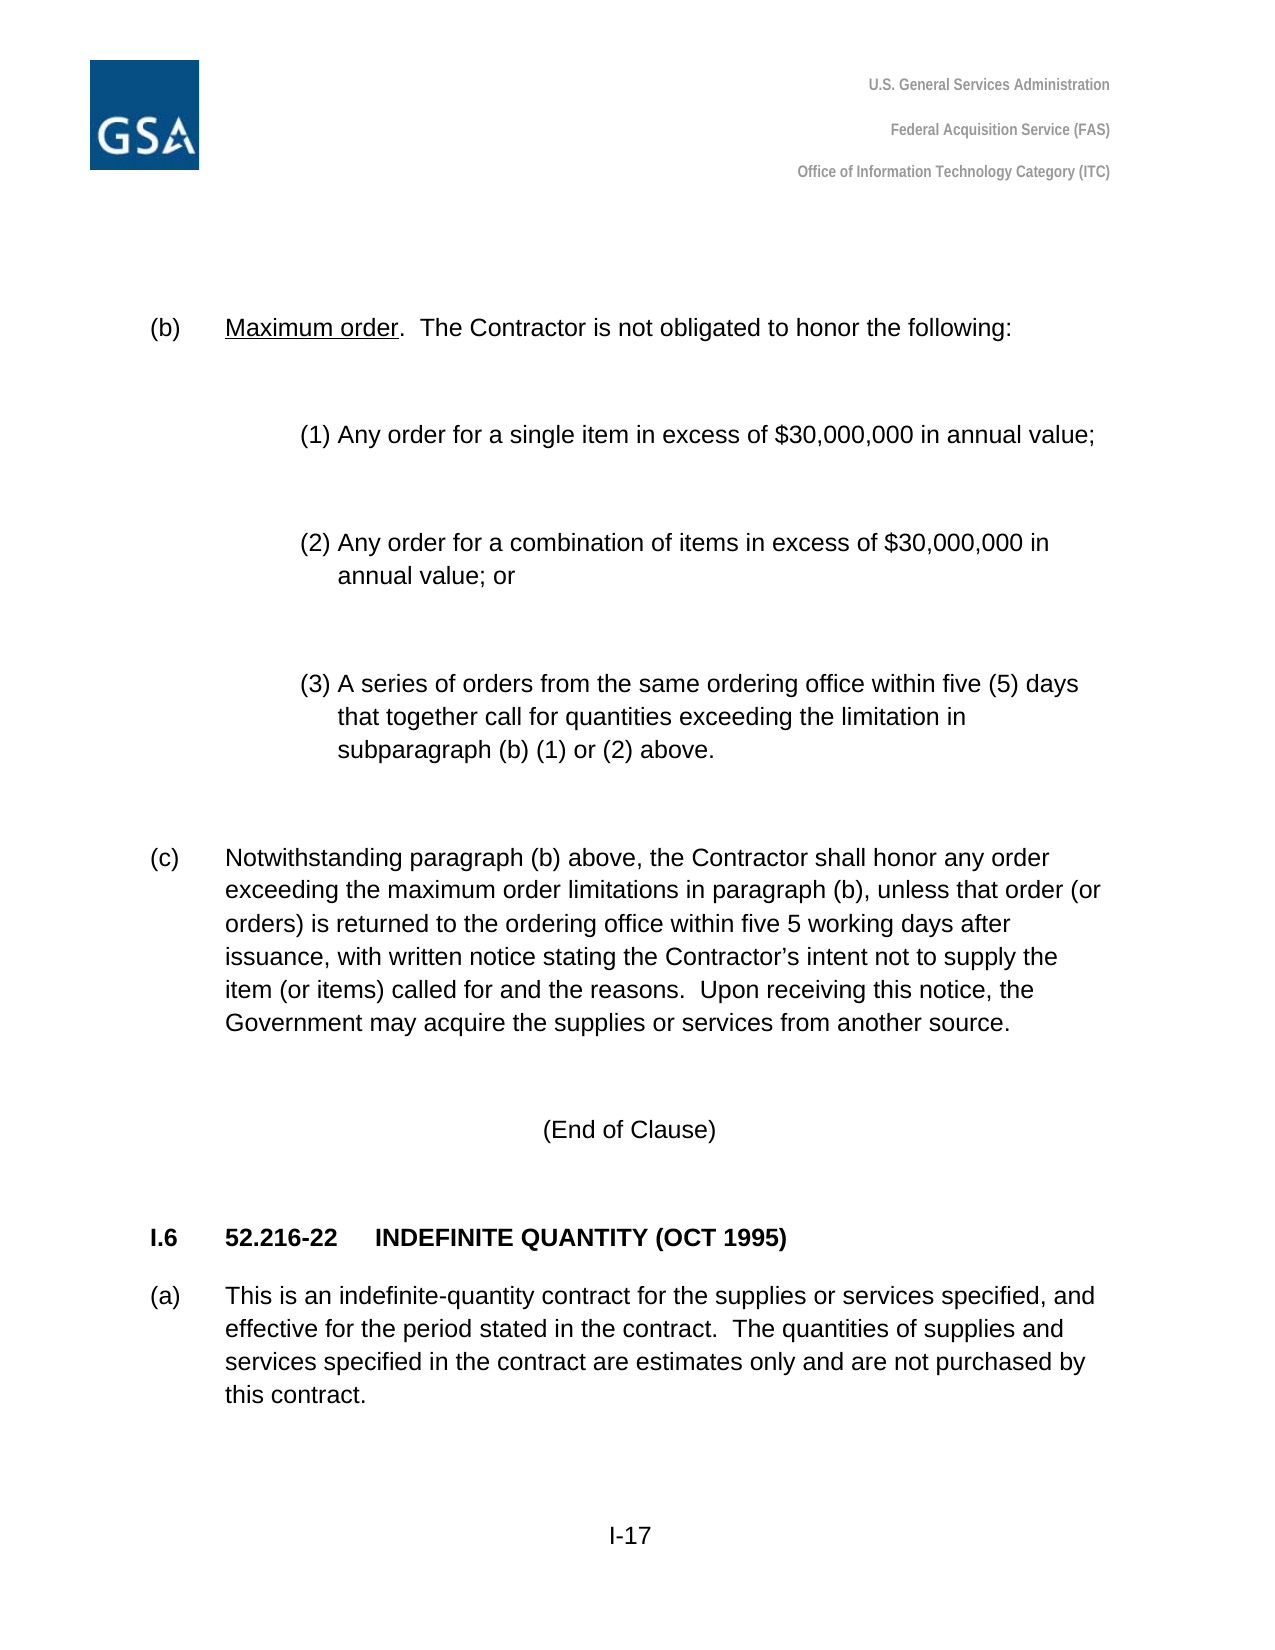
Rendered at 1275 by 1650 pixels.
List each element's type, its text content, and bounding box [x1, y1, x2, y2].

text I.6 52.216-22 INDEFINITE QUANTITY (OCT 1995) [150, 1223, 1109, 1252]
list (b) Maximum order. The Contractor is not obligated to honor the following: [150, 313, 1109, 341]
list (3) A series of orders from the same ordering office within five (5) days that together call for quantities exceeding the limitation in subparagraph (b) (1) or (2) above. [300, 669, 1109, 763]
list (c) Notwithstanding paragraph (b) above, the Contractor shall honor any order exceeding the maximum order limitations in paragraph (b), unless that order (or orders) is returned to the ordering office within five 5 working days after issuance, with written notice stating the Contractor’s intent not to supply the item (or items) called for and the reasons. Upon receiving this notice, the Government may acquire the supplies or services from another source. [150, 842, 1109, 1036]
list (2) Any order for a combination of items in excess of $30,000,000 in annual value; or [300, 528, 1109, 590]
list (1) Any order for a single item in excess of $30,000,000 in annual value; [300, 420, 1109, 449]
list (a) This is an indefinite-quantity contract for the supplies or services specified, and effective for the period stated in the contract. The quantities of supplies and services specified in the contract are estimates only and are not purchased by this contract. [150, 1281, 1109, 1409]
list (End of Clause) [150, 1115, 1109, 1144]
picture [90, 60, 200, 170]
